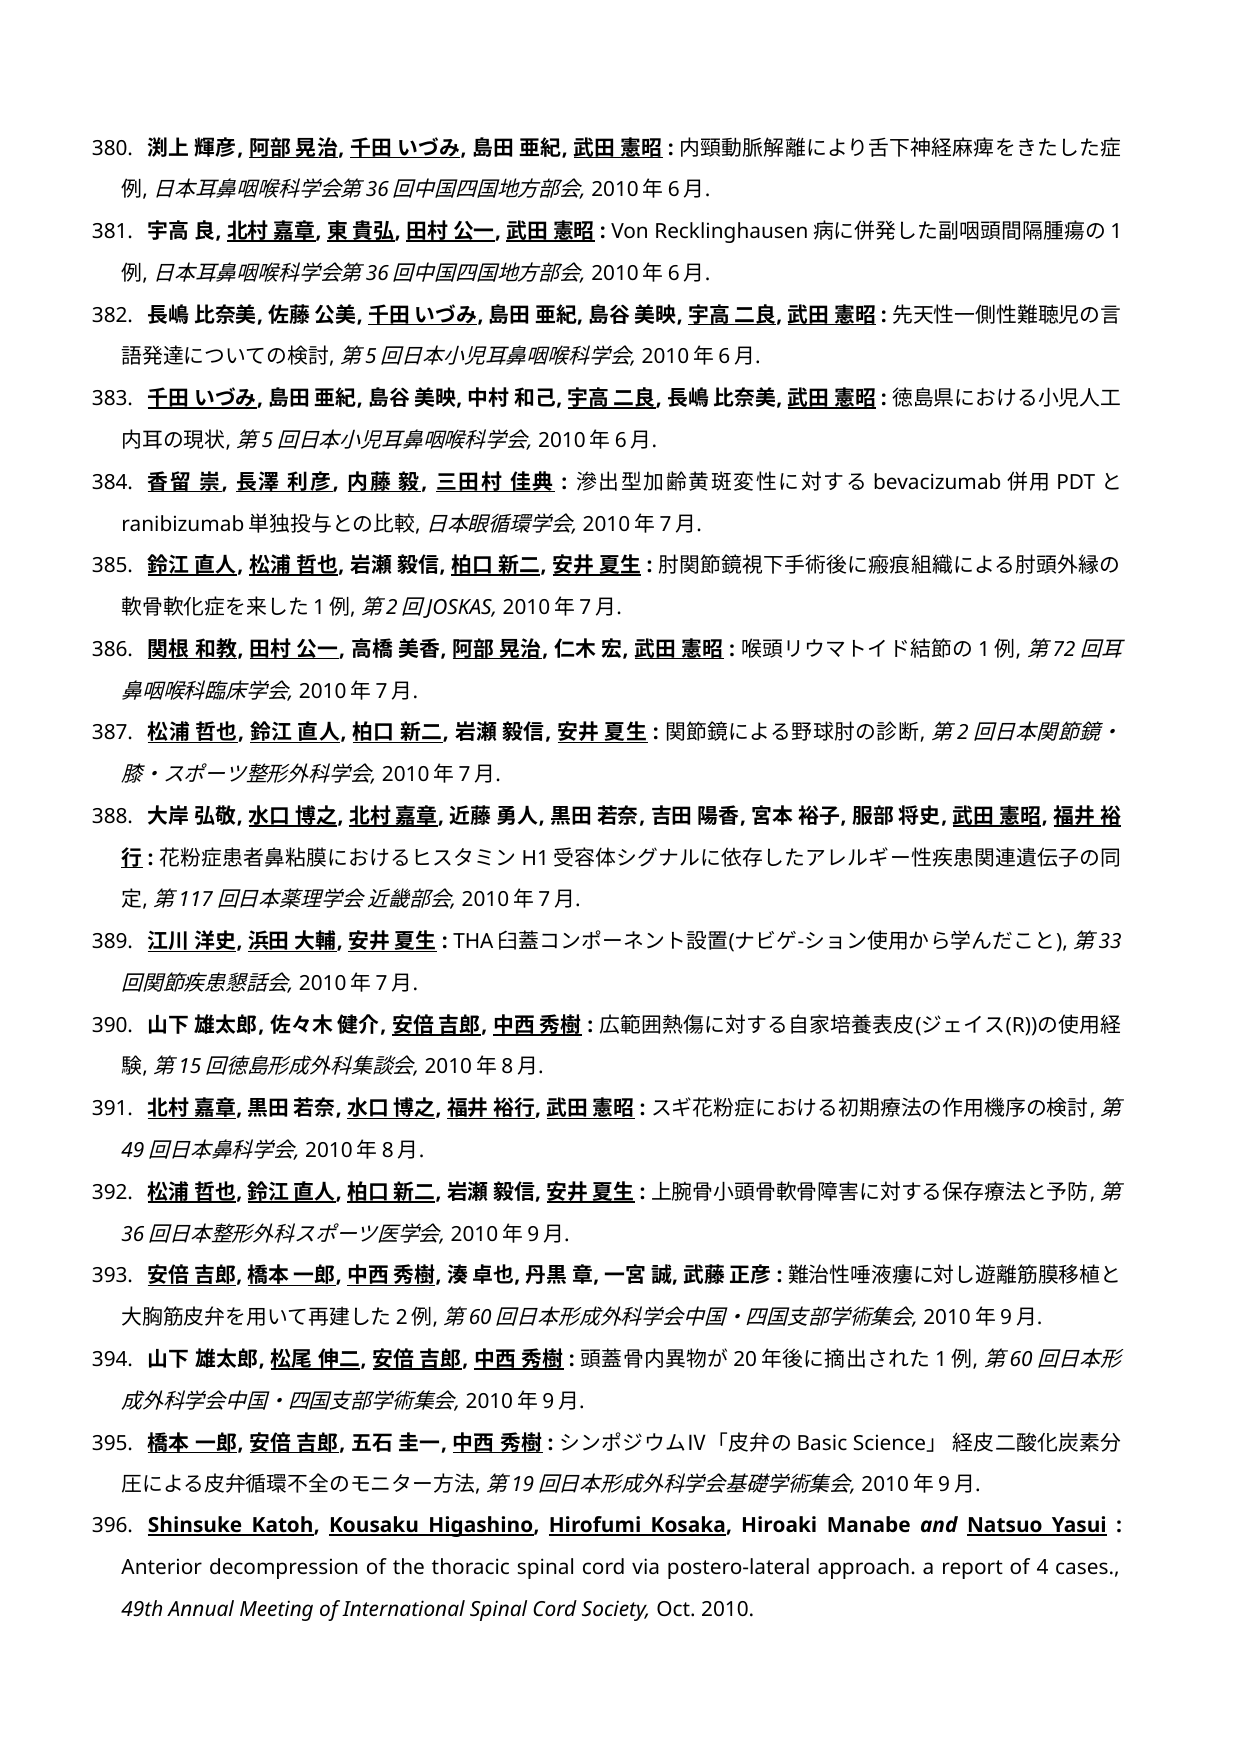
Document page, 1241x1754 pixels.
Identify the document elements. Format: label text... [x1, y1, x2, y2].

list 宇高 良, 北村 嘉章, 東 貴弘, 田村 公一, 武田 憲昭 : Von Recklinghausen病に併発した副咽頭間隔腫瘍の1例, 日本耳鼻咽喉科学会第36回中国四国地方部会, 2010年6月. [92, 209, 1122, 292]
list 山下 雄太郎, 佐々木 健介, 安倍 吉郎, 中西 秀樹 : 広範囲熱傷に対する自家培養表皮(ジェイス(R))の使用経験, 第15回徳島形成外科集談会, 2010年8月. [92, 1002, 1122, 1086]
list 長嶋 比奈美, 佐藤 公美, 千田 いづみ, 島田 亜紀, 島谷 美映, 宇高 二良, 武田 憲昭 : 先天性一側性難聴児の言語発達についての検討, 第5回日本小児耳鼻咽喉科学会, 2010年6月. [92, 292, 1122, 376]
list 橋本 一郎, 安倍 吉郎, 五石 圭一, 中西 秀樹 : シンポジウムⅣ「皮弁のBasic Science」 経皮二酸化炭素分圧による皮弁循環不全のモニター方法, 第19回日本形成外科学会基礎学術集会, 2010年9月. [92, 1420, 1122, 1503]
list 江川 洋史, 浜田 大輔, 安井 夏生 : THA臼蓋コンポーネント設置(ナビゲ-ション使用から学んだこと), 第33回関節疾患懇話会, 2010年7月. [92, 919, 1122, 1002]
list 北村 嘉章, 黒田 若奈, 水口 博之, 福井 裕行, 武田 憲昭 : スギ花粉症における初期療法の作用機序の検討, 第49回日本鼻科学会, 2010年8月. [92, 1086, 1122, 1169]
list 渕上 輝彦, 阿部 晃治, 千田 いづみ, 島田 亜紀, 武田 憲昭 : 内頸動脈解離により舌下神経麻痺をきたした症例, 日本耳鼻咽喉科学会第36回中国四国地方部会, 2010年6月. [92, 125, 1122, 209]
list 関根 和教, 田村 公一, 高橋 美香, 阿部 晃治, 仁木 宏, 武田 憲昭 : 喉頭リウマトイド結節の1例, 第72回耳鼻咽喉科臨床学会, 2010年7月. [92, 626, 1122, 710]
list Shinsuke Katoh, Kousaku Higashino, Hirofumi Kosaka, Hiroaki Manabe and Natsuo Yasui : Anterior decompression of the thoracic spinal cord via postero-lateral approach. a report of 4 cases., 49th Annual Meeting of International Spinal Cord Society, Oct. 2010. [92, 1503, 1122, 1629]
list 香留 崇, 長澤 利彦, 内藤 毅, 三田村 佳典 : 滲出型加齢黄斑変性に対するbevacizumab併用PDTとranibizumab単独投与との比較, 日本眼循環学会, 2010年7月. [92, 459, 1122, 543]
list 鈴江 直人, 松浦 哲也, 岩瀬 毅信, 柏口 新二, 安井 夏生 : 肘関節鏡視下手術後に瘢痕組織による肘頭外縁の軟骨軟化症を来した1例, 第2回JOSKAS, 2010年7月. [92, 543, 1122, 626]
list 安倍 吉郎, 橋本 一郎, 中西 秀樹, 湊 卓也, 丹黒 章, 一宮 誠, 武藤 正彦 : 難治性唾液瘻に対し遊離筋膜移植と大胸筋皮弁を用いて再建した2例, 第60回日本形成外科学会中国・四国支部学術集会, 2010年9月. [92, 1253, 1122, 1336]
list 大岸 弘敬, 水口 博之, 北村 嘉章, 近藤 勇人, 黒田 若奈, 吉田 陽香, 宮本 裕子, 服部 将史, 武田 憲昭, 福井 裕行 : 花粉症患者鼻粘膜におけるヒスタミンH1受容体シグナルに依存したアレルギー性疾患関連遺伝子の同定, 第117回日本薬理学会 近畿部会, 2010年7月. [92, 793, 1122, 919]
list 千田 いづみ, 島田 亜紀, 島谷 美映, 中村 和己, 宇高 二良, 長嶋 比奈美, 武田 憲昭 : 徳島県における小児人工内耳の現状, 第5回日本小児耳鼻咽喉科学会, 2010年6月. [92, 376, 1122, 459]
list 松浦 哲也, 鈴江 直人, 柏口 新二, 岩瀬 毅信, 安井 夏生 : 関節鏡による野球肘の診断, 第2回日本関節鏡・膝・スポーツ整形外科学会, 2010年7月. [92, 710, 1122, 793]
list 松浦 哲也, 鈴江 直人, 柏口 新二, 岩瀬 毅信, 安井 夏生 : 上腕骨小頭骨軟骨障害に対する保存療法と予防, 第36回日本整形外科スポーツ医学会, 2010年9月. [92, 1169, 1122, 1253]
list 山下 雄太郎, 松尾 伸二, 安倍 吉郎, 中西 秀樹 : 頭蓋骨内異物が20年後に摘出された1例, 第60回日本形成外科学会中国・四国支部学術集会, 2010年9月. [92, 1336, 1122, 1420]
